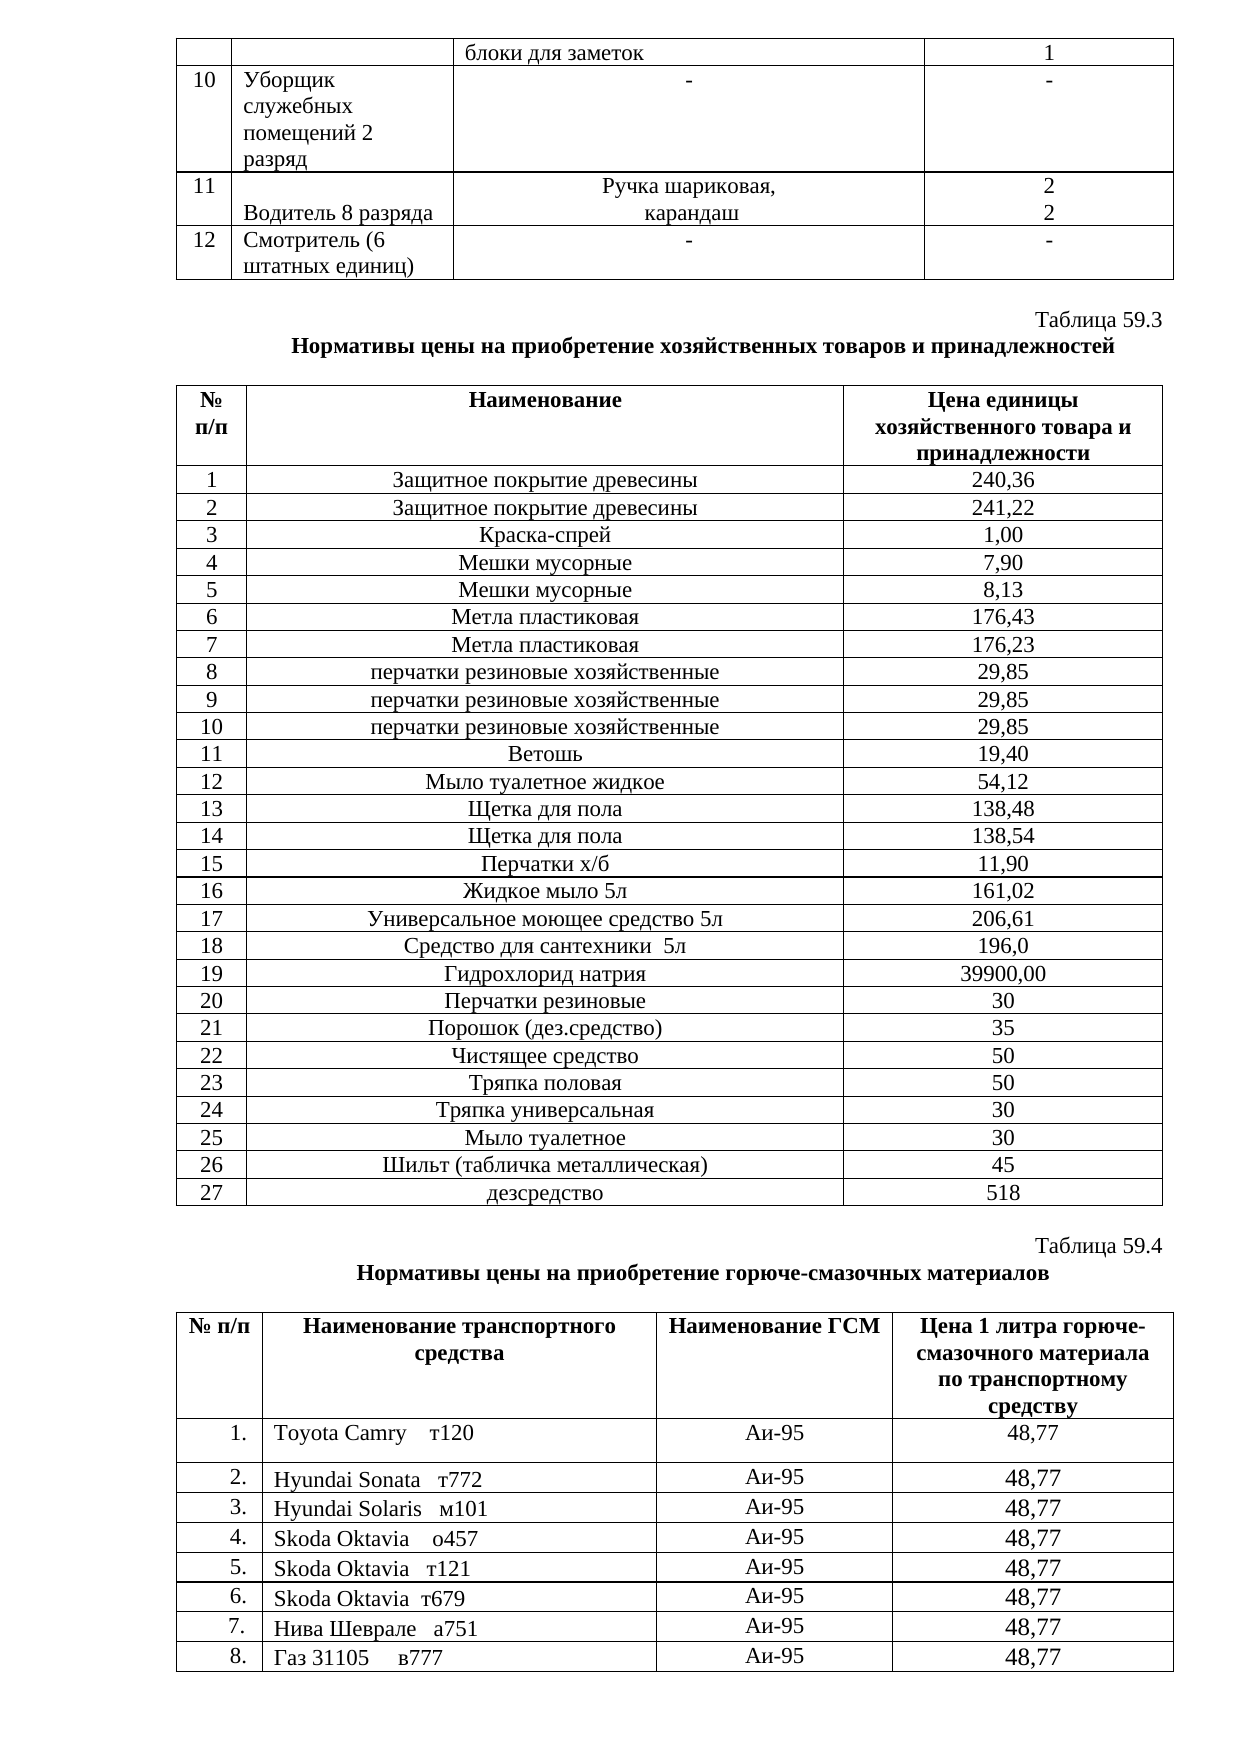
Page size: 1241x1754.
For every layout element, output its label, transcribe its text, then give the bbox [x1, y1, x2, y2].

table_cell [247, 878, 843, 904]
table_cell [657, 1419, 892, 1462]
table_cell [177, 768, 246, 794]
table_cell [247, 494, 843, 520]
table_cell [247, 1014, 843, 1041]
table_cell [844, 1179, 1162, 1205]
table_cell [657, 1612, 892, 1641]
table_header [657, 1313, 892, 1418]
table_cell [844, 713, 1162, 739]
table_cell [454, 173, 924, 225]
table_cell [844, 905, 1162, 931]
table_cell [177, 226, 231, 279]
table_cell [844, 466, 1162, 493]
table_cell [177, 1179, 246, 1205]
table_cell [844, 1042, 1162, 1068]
text Таблица 59.3 [187, 306, 1162, 333]
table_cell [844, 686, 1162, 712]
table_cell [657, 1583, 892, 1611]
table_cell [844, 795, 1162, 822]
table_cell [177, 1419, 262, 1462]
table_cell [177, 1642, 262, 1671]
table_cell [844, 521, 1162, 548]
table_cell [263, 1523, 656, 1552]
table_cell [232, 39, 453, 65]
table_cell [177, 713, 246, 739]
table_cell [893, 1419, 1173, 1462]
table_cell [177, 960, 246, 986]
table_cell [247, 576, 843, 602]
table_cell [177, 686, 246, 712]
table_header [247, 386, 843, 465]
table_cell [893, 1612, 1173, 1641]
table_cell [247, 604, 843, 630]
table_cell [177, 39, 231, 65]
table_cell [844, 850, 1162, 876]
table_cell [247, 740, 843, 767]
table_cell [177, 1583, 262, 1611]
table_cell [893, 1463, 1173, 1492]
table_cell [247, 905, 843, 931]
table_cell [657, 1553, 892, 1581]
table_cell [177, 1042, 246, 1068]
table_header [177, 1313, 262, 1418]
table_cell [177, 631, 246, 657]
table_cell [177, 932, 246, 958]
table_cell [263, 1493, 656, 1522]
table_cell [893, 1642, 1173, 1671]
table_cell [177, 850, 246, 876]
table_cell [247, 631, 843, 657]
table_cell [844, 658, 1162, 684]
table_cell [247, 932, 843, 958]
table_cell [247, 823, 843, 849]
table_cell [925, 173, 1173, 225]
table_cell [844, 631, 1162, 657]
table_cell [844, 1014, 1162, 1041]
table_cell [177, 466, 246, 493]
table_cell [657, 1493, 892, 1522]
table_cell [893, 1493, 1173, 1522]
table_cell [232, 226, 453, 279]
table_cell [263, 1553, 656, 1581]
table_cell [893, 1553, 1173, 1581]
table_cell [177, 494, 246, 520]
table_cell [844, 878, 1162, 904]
text Нормативы цены на приобретение горюче-смазочных материалов [187, 1259, 1162, 1285]
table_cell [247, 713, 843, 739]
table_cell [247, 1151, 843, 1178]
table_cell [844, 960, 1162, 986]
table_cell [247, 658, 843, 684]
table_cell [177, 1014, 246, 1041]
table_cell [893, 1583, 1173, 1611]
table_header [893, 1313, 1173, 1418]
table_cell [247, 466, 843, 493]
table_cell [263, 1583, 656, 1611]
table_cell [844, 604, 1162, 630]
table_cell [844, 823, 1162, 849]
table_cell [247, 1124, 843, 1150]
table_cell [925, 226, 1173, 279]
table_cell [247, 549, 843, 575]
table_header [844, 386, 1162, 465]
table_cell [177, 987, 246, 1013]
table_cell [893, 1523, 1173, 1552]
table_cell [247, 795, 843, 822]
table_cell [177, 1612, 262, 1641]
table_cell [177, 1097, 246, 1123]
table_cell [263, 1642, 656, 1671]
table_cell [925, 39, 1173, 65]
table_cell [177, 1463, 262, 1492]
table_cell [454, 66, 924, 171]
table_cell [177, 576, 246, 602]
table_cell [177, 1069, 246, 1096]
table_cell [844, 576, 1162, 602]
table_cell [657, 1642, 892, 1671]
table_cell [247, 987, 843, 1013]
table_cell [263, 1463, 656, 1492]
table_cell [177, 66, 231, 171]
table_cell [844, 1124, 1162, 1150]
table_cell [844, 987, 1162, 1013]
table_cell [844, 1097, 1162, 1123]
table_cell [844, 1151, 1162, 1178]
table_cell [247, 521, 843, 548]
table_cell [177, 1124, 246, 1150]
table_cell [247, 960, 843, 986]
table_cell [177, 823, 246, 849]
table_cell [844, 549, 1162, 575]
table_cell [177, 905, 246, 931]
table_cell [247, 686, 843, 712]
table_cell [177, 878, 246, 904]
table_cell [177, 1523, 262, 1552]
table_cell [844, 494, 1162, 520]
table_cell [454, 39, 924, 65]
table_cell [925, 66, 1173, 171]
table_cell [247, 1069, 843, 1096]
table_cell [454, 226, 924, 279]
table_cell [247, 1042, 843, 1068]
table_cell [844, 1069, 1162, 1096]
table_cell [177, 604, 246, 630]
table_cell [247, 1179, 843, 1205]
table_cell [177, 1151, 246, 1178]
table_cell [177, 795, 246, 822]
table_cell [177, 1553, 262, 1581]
text Таблица 59.4 [187, 1232, 1162, 1259]
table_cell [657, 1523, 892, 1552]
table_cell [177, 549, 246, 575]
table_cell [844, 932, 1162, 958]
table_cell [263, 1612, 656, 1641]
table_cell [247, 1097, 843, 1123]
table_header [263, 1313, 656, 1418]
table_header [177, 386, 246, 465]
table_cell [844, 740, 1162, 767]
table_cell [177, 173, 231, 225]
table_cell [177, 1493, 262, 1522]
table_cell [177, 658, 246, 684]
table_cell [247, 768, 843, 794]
text Нормативы цены на приобретение хозяйственных товаров и принадлежностей [187, 333, 1162, 359]
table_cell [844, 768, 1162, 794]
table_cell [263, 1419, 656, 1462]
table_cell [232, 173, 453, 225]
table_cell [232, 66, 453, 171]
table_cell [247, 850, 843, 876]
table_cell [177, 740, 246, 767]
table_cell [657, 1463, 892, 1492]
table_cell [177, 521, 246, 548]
